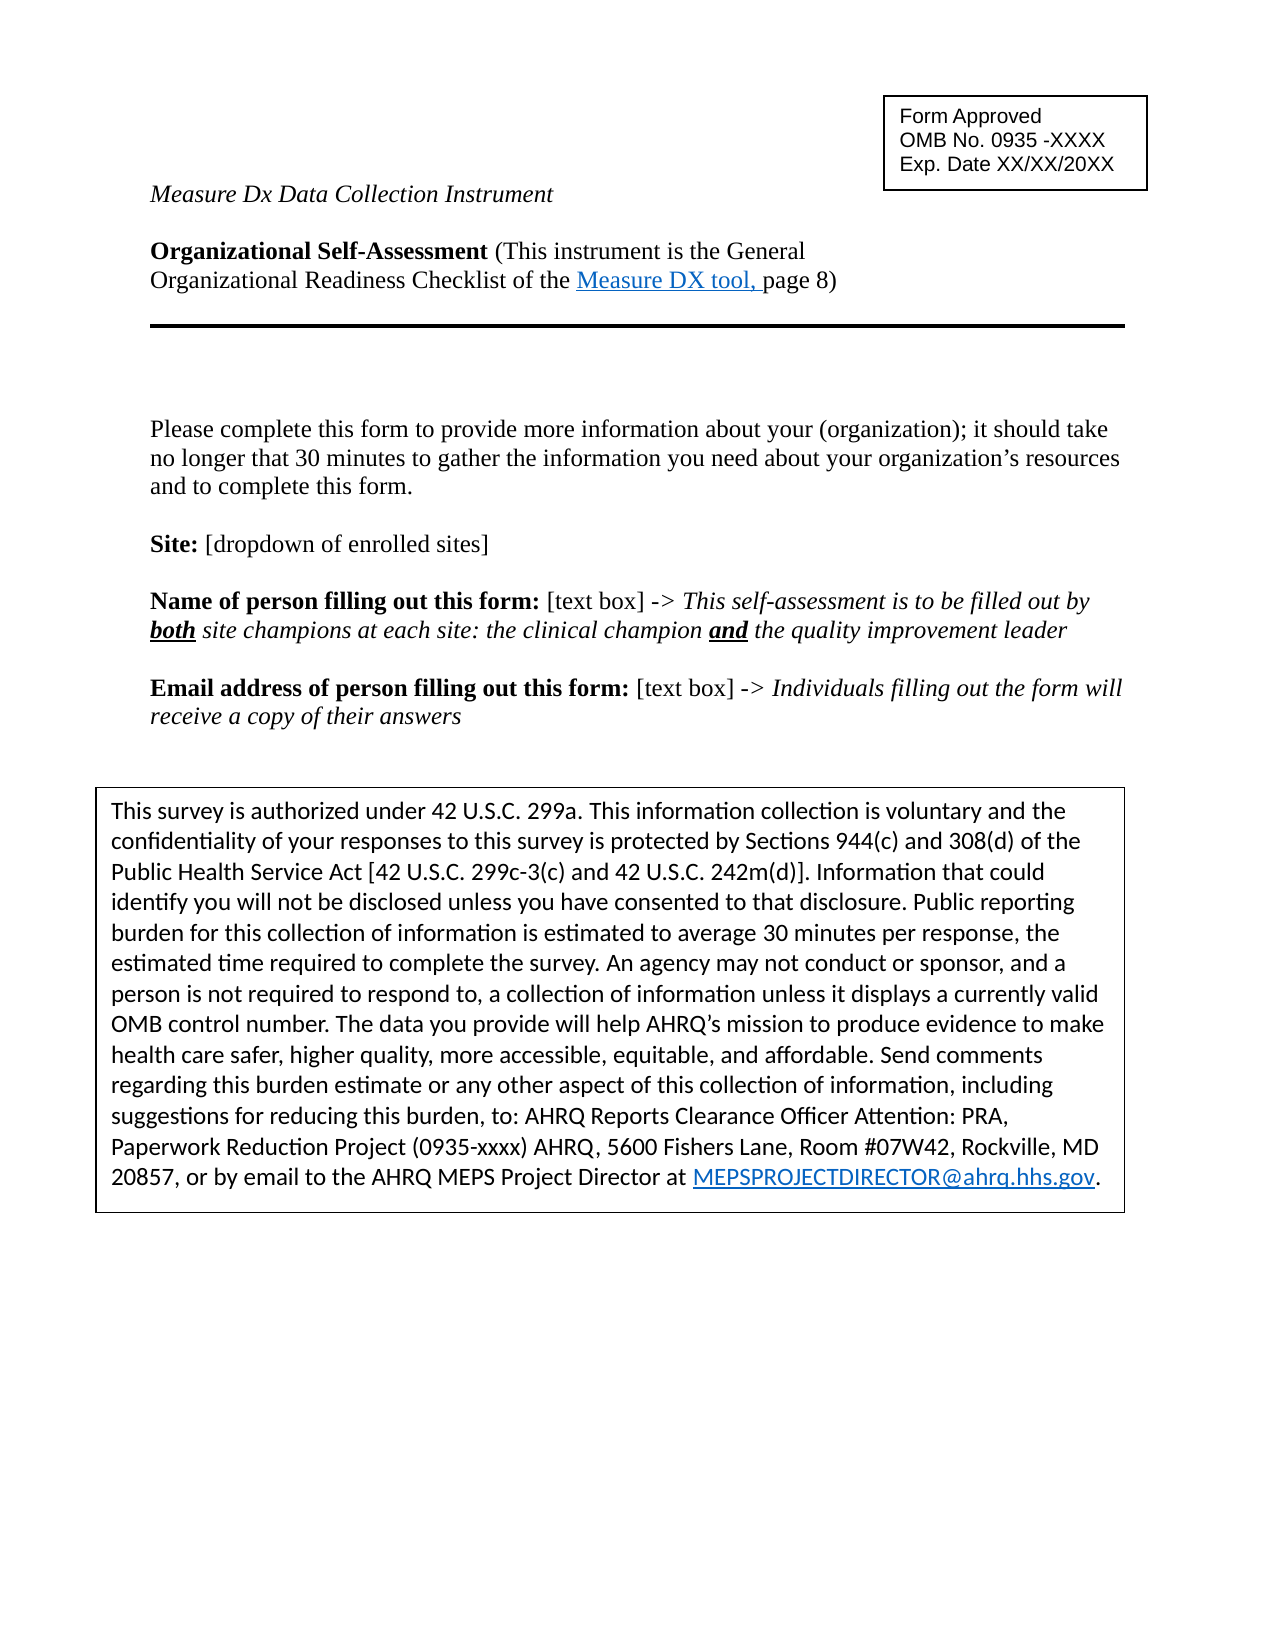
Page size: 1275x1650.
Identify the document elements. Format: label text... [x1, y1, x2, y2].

text Measure Dx Data Collection Instrument [150, 179, 1125, 207]
text Please complete this form to provide more information about your (organization); it should take no longer that 30 minutes to gather the information you need about your organization’s resources and to complete this form. [150, 414, 1125, 500]
text Site: [dropdown of enrolled sites] [150, 529, 1125, 558]
text Organizational Readiness Checklist of the Measure DX tool, page 8) [150, 265, 1125, 294]
text Name of person filling out this form: [text box] -> This self-assessment is to be filled out by both site champions at each site: the clinical champion and the quality improvement leader [150, 586, 1125, 644]
text Organizational Self-Assessment (This instrument is the General [150, 236, 1125, 265]
text Email address of person filling out this form: [text box] -> Individuals filling out the form will receive a copy of their answers [150, 673, 1125, 730]
